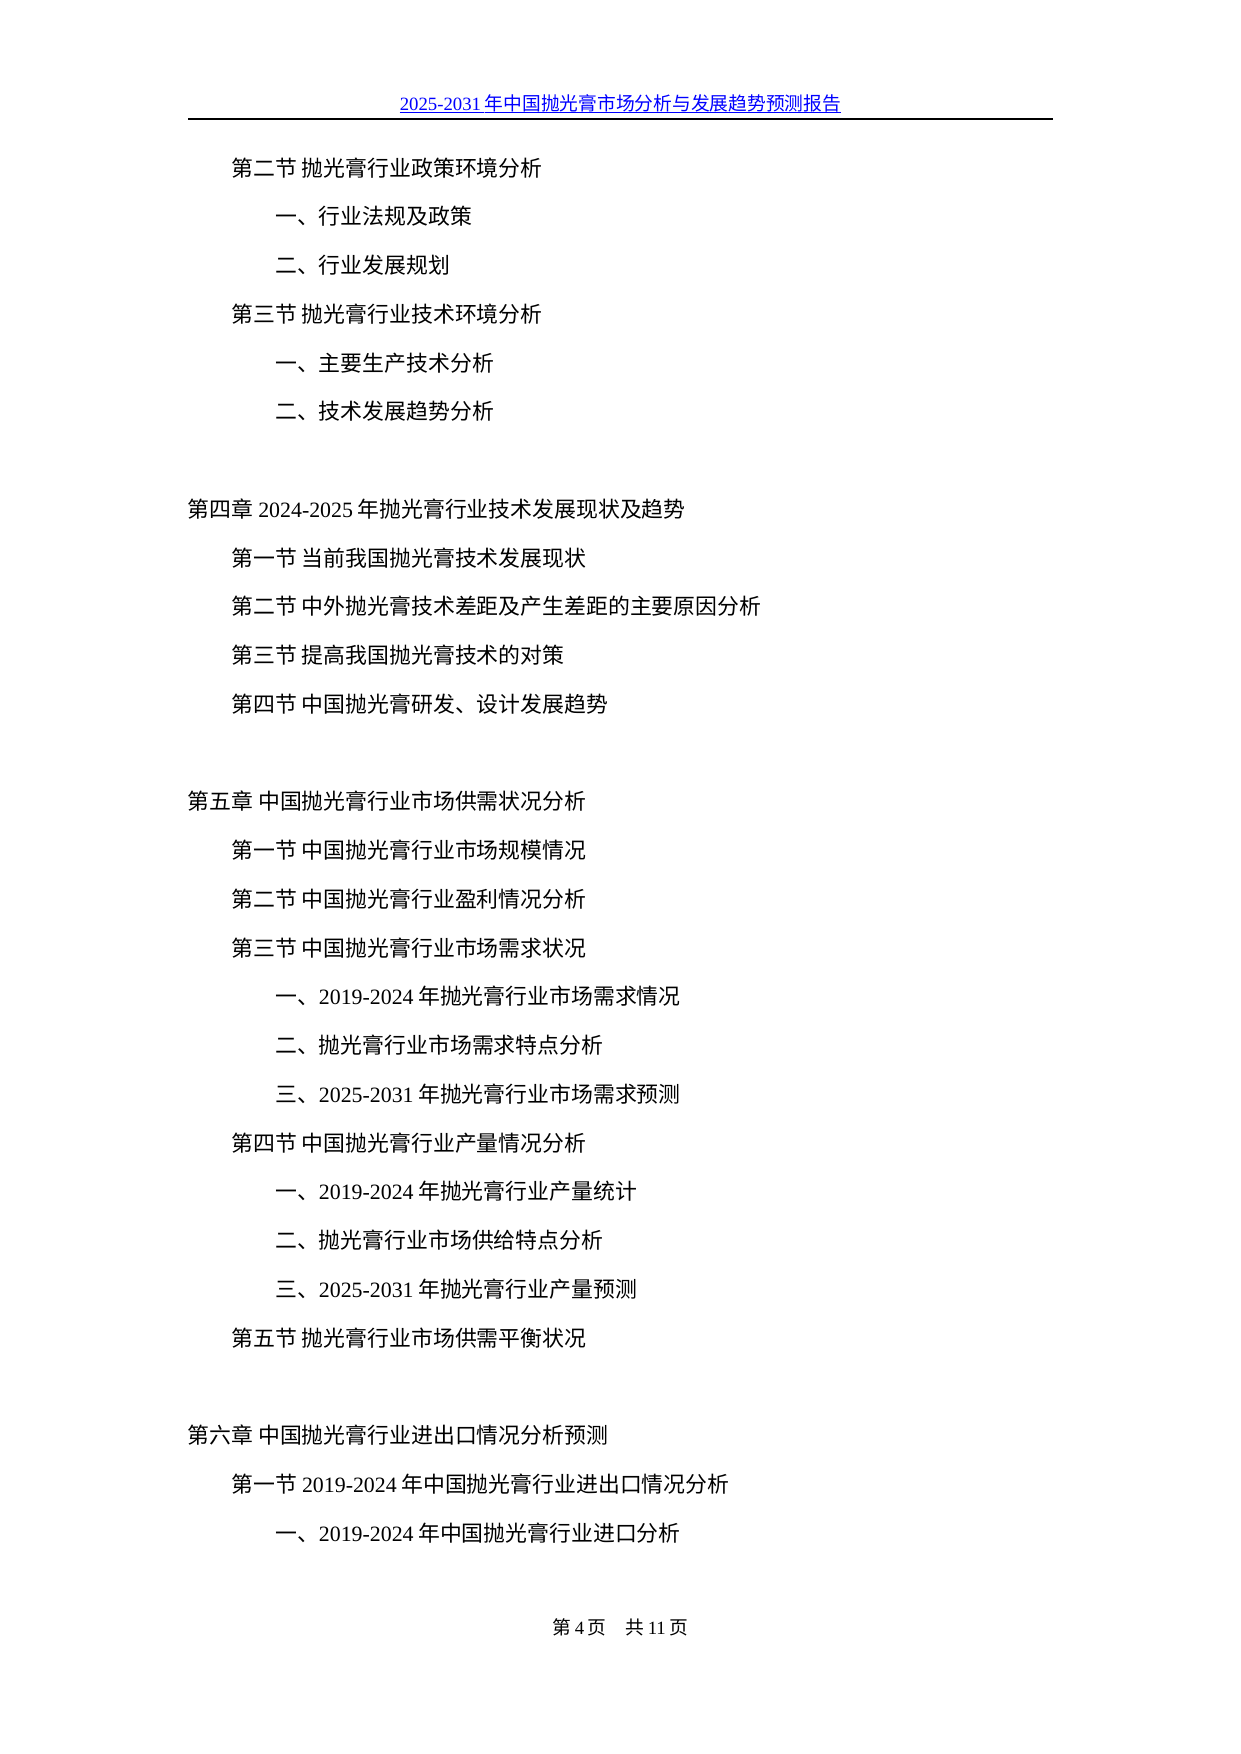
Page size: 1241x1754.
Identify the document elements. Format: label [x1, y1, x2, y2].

text [187, 150, 1053, 1548]
